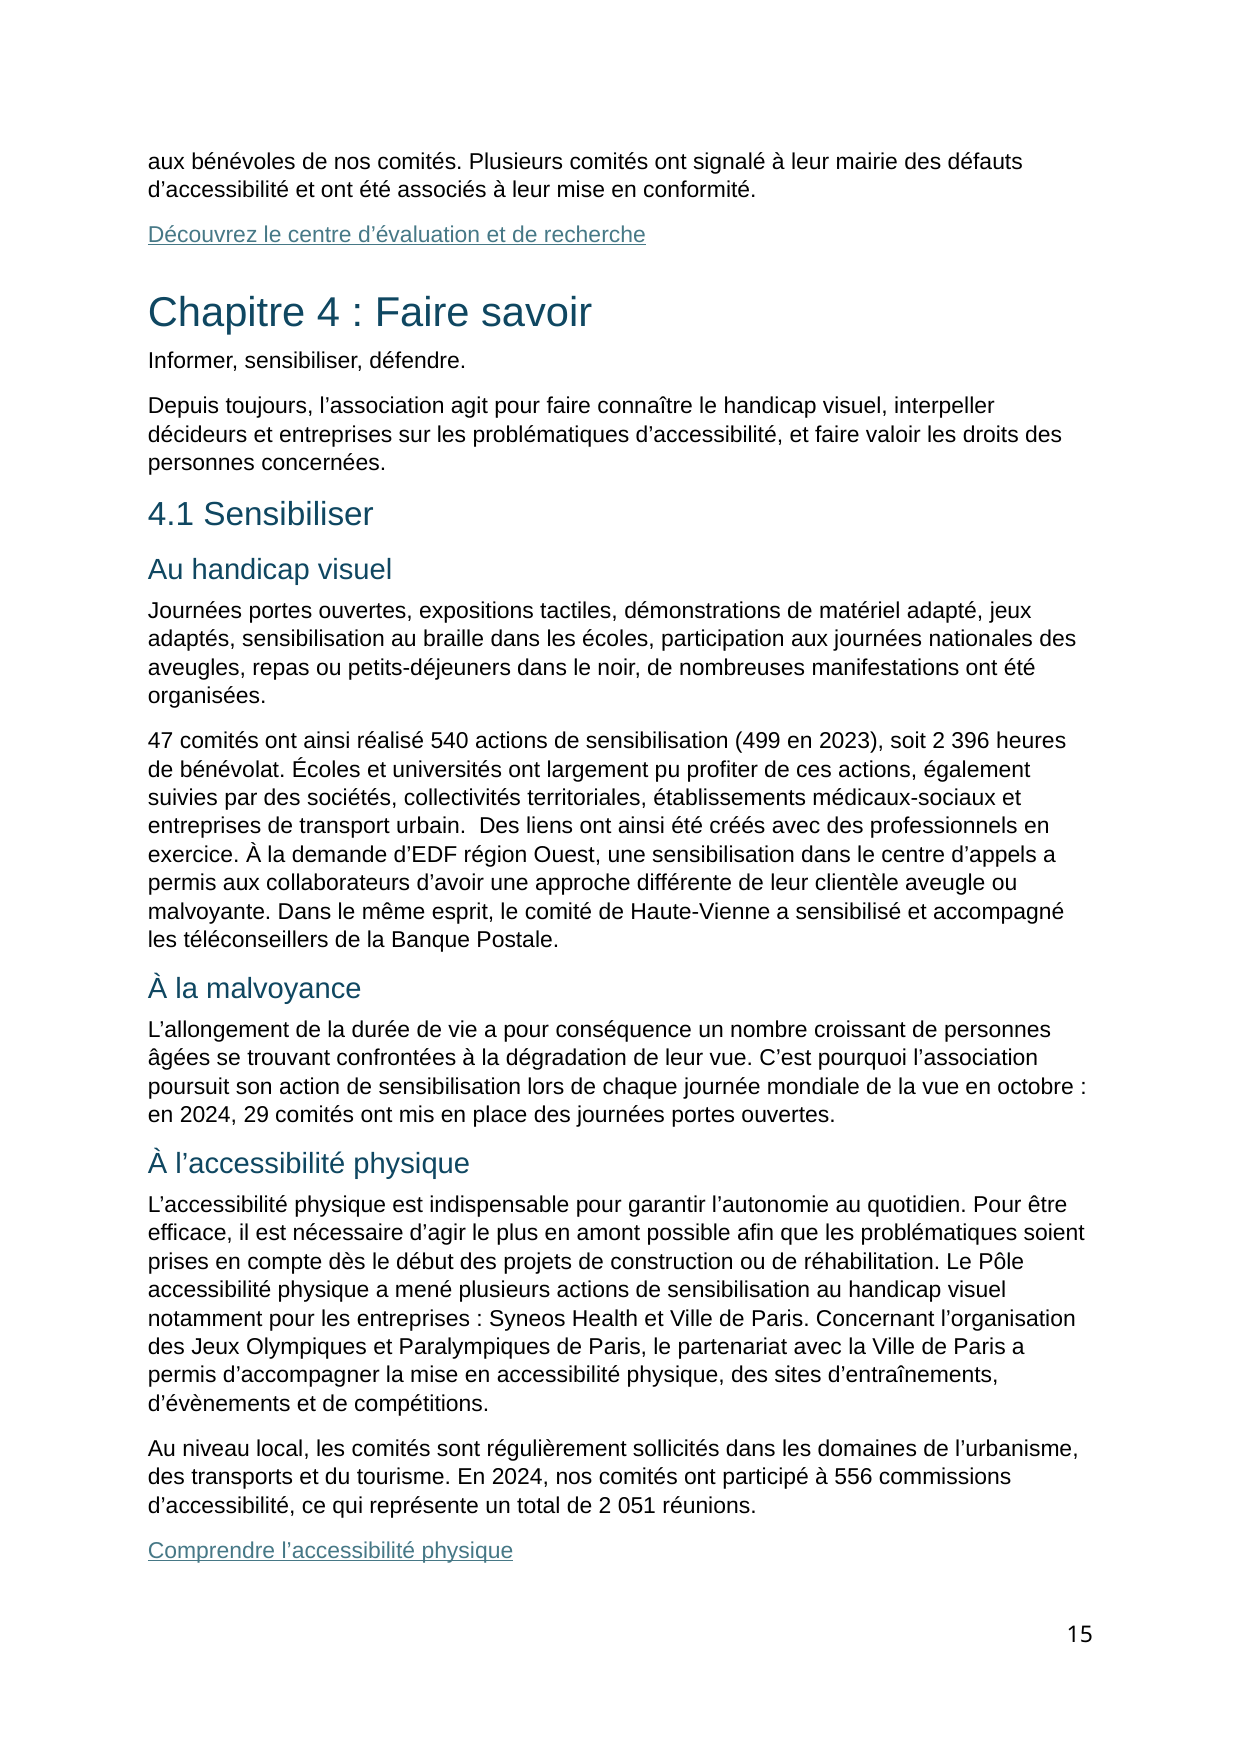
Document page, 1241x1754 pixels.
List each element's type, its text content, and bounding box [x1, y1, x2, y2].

text L’allongement de la durée de vie a pour conséquence un nombre croissant de personnes âgées se trouvant confrontées à la dégradation de leur vue. C’est pourquoi l’association poursuit son action de sensibilisation lors de chaque journée mondiale de la vue en octobre : en 2024, 29 comités ont mis en place des journées portes ouvertes. [148, 1016, 1093, 1127]
text Depuis toujours, l’association agit pour faire connaître le handicap visuel, interpeller décideurs et entreprises sur les problématiques d’accessibilité, et faire valoir les droits des personnes concernées. [148, 392, 1093, 475]
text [148, 148, 1093, 202]
subtitle 4.1 Sensibiliser [148, 494, 1093, 533]
text Informer, sensibiliser, défendre. [148, 347, 1093, 373]
text Comprendre l’accessibilité physique [148, 1537, 1093, 1563]
text Journées portes ouvertes, expositions tactiles, démonstrations de matériel adapté, jeux adaptés, sensibilisation au braille dans les écoles, participation aux journées nationales des aveugles, repas ou petits-déjeuners dans le noir, de nombreuses manifestations ont été organisées. [148, 597, 1093, 708]
subtitle À la malvoyance [148, 971, 1093, 1005]
text Au niveau local, les comités sont régulièrement sollicités dans les domaines de l’urbanisme, des transports et du tourisme. En 2024, nos comités ont participé à 556 commissions d’accessibilité, ce qui représente un total de 2 051 réunions. [148, 1435, 1093, 1518]
subtitle Chapitre 4 : Faire savoir [148, 287, 1093, 335]
text L’accessibilité physique est indispensable pour garantir l’autonomie au quotidien. Pour être efficace, il est nécessaire d’agir le plus en amont possible afin que les problématiques soient prises en compte dès le début des projets de construction ou de réhabilitation. Le Pôle accessibilité physique a mené plusieurs actions de sensibilisation au handicap visuel notamment pour les entreprises : Syneos Health et Ville de Paris. Concernant l’organisation des Jeux Olympiques et Paralympiques de Paris, le partenariat avec la Ville de Paris a permis d’accompagner la mise en accessibilité physique, des sites d’entraînements, d’évènements et de compétitions. [148, 1191, 1093, 1416]
subtitle Au handicap visuel [148, 552, 1093, 586]
subtitle À l’accessibilité physique [148, 1146, 1093, 1180]
text 47 comités ont ainsi réalisé 540 actions de sensibilisation (499 en 2023), soit 2 396 heures de bénévolat. Écoles et universités ont largement pu profiter de ces actions, également suivies par des sociétés, collectivités territoriales, établissements médicaux-sociaux et entreprises de transport urbain. Des liens ont ainsi été créés avec des professionnels en exercice. À la demande d’EDF région Ouest, une sensibilisation dans le centre d’appels a permis aux collaborateurs d’avoir une approche différente de leur clientèle aveugle ou malvoyante. Dans le même esprit, le comité de Haute-Vienne a sensibilisé et accompagné les téléconseillers de la Banque Postale. [148, 727, 1093, 953]
text Découvrez le centre d’évaluation et de recherche [148, 221, 1093, 247]
